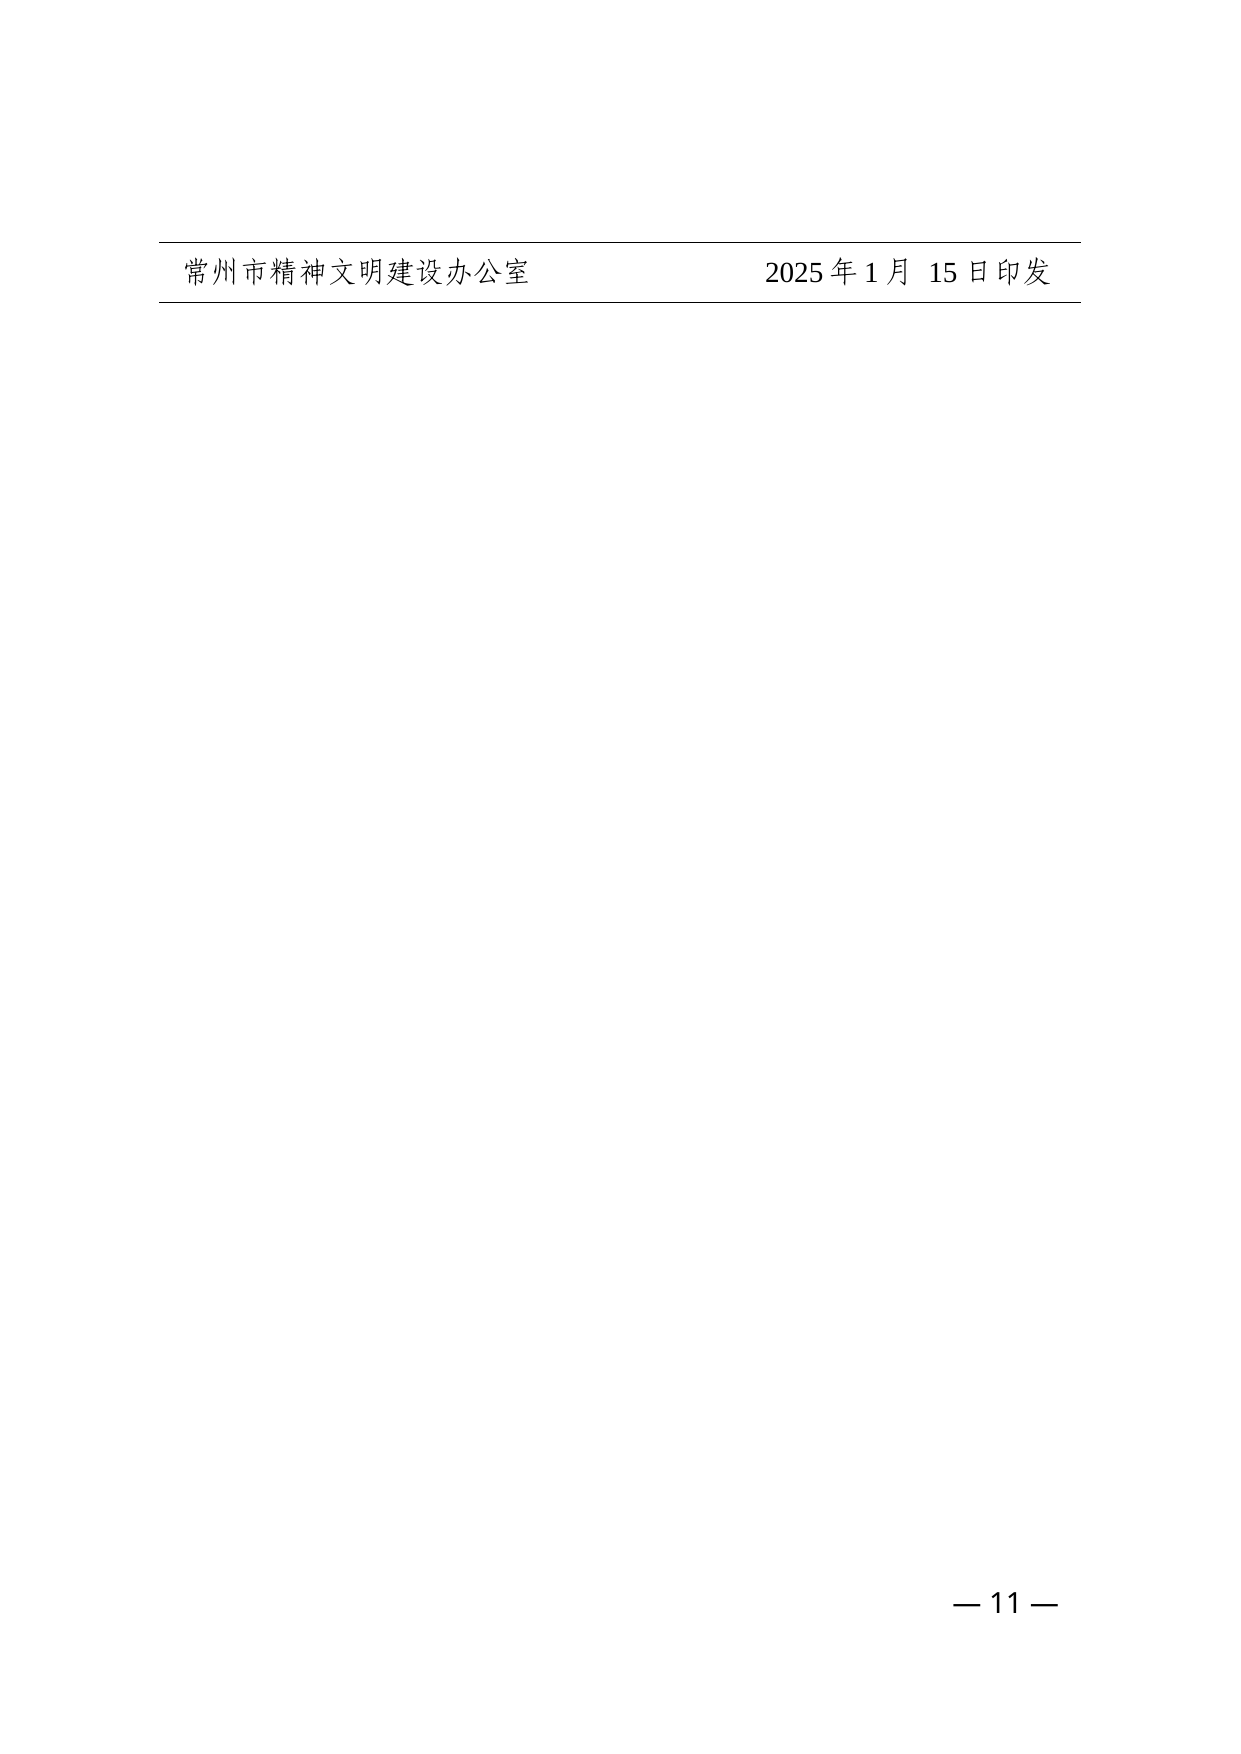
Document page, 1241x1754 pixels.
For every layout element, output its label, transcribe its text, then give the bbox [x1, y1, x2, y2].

text 常州市精神文明建设办公室 2025年1月 15 日印发 [181, 243, 1059, 295]
